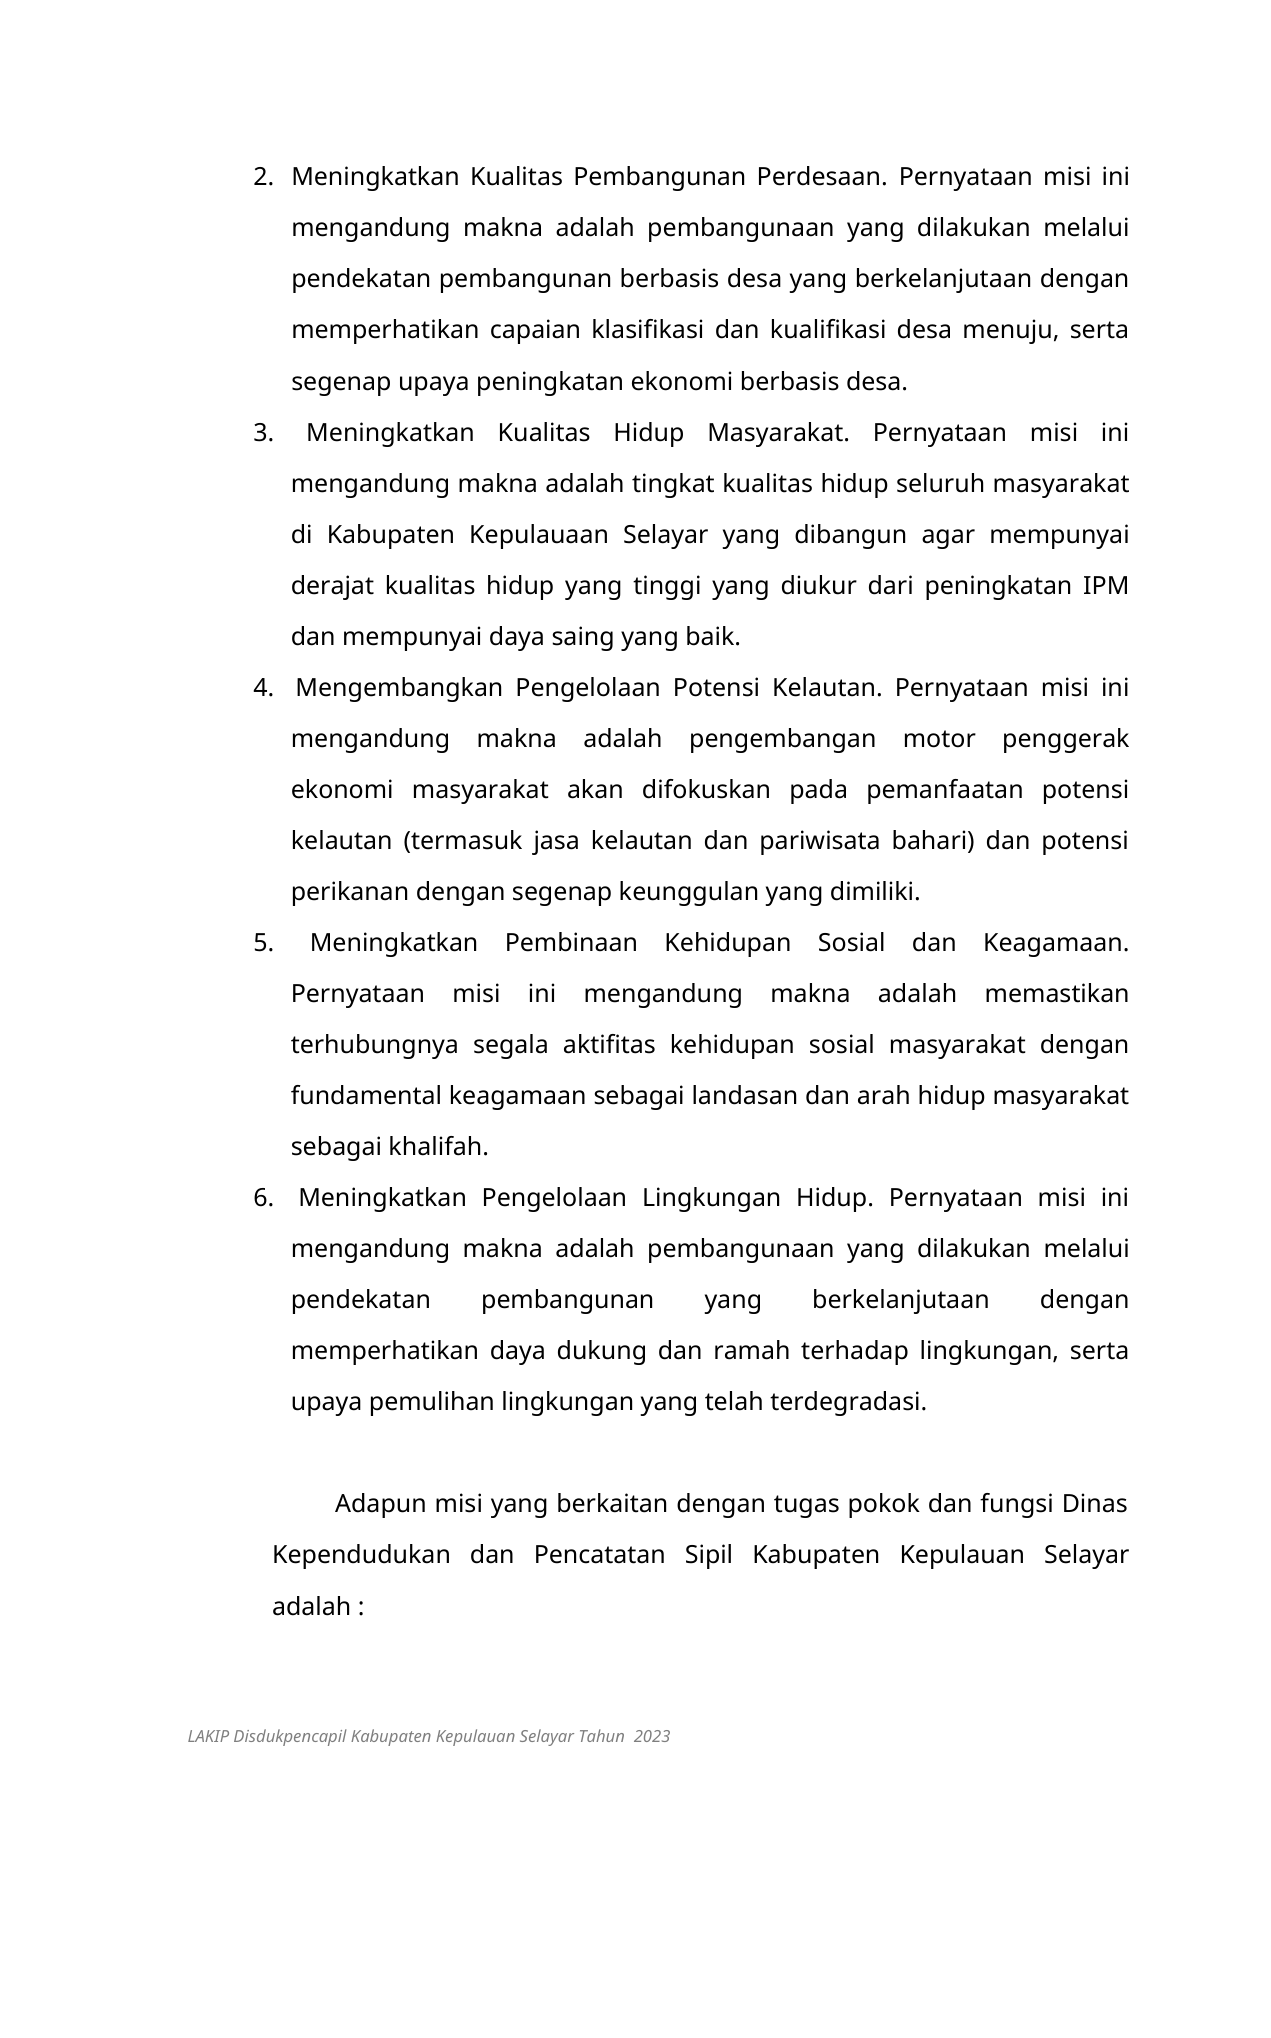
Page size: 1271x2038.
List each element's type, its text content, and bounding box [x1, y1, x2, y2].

list Mengembangkan Pengelolaan Potensi Kelautan. Pernyataan misi ini mengandung makna adalah pengembangan motor penggerak ekonomi masyarakat akan difokuskan pada pemanfaatan potensi kelautan (termasuk jasa kelautan dan pariwisata bahari) dan potensi perikanan dengan segenap keunggulan yang dimiliki. [253, 669, 1130, 908]
text Adapun misi yang berkaitan dengan tugas pokok dan fungsi Dinas Kependudukan dan Pencatatan Sipil Kabupaten Kepulauan Selayar adalah : [232, 1486, 1130, 1622]
list Meningkatkan Pengelolaan Lingkungan Hidup. Pernyataan misi ini mengandung makna adalah pembangunaan yang dilakukan melalui pendekatan pembangunan yang berkelanjutaan dengan memperhatikan daya dukung dan ramah terhadap lingkungan, serta upaya pemulihan lingkungan yang telah terdegradasi. [253, 1180, 1130, 1418]
list Meningkatkan Kualitas Hidup Masyarakat. Pernyataan misi ini mengandung makna adalah tingkat kualitas hidup seluruh masyarakat di Kabupaten Kepulauaan Selayar yang dibangun agar mempunyai derajat kualitas hidup yang tinggi yang diukur dari peningkatan IPM dan mempunyai daya saing yang baik. [253, 414, 1130, 652]
list Meningkatkan Pembinaan Kehidupan Sosial dan Keagamaan. Pernyataan misi ini mengandung makna adalah memastikan terhubungnya segala aktifitas kehidupan sosial masyarakat dengan fundamental keagamaan sebagai landasan dan arah hidup masyarakat sebagai khalifah. [253, 924, 1130, 1163]
list Meningkatkan Kualitas Pembangunan Perdesaan. Pernyataan misi ini mengandung makna adalah pembangunaan yang dilakukan melalui pendekatan pembangunan berbasis desa yang berkelanjutaan dengan memperhatikan capaian klasifikasi dan kualifikasi desa menuju, serta segenap upaya peningkatan ekonomi berbasis desa. [253, 159, 1130, 397]
